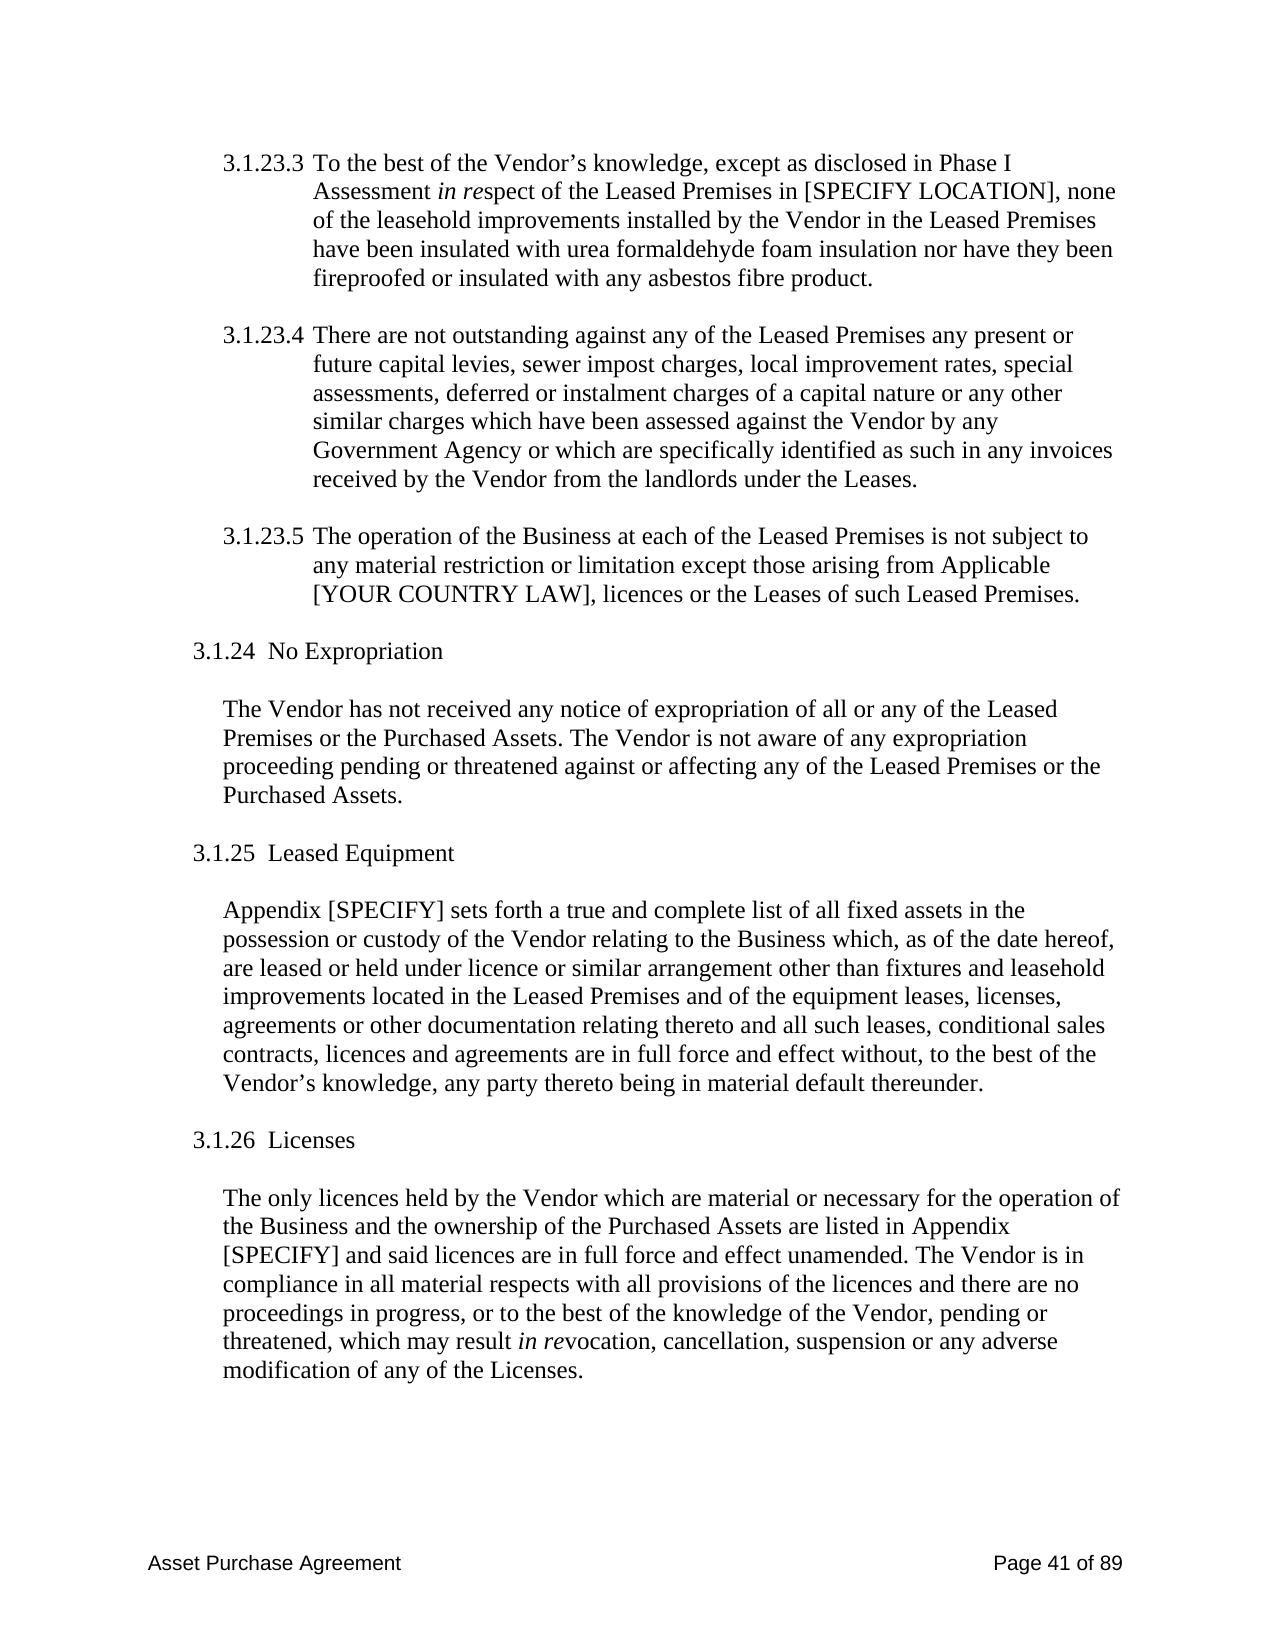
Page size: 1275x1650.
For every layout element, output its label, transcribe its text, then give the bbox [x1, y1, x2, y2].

subtitle No Expropriation [193, 636, 1127, 665]
text The Vendor has not received any notice of expropriation of all or any of the Leased Premises or the Purchased Assets. The Vendor is not aware of any expropriation proceeding pending or threatened against or affecting any of the Leased Premises or the Purchased Assets. [223, 694, 1127, 809]
subtitle The operation of the Business at each of the Leased Premises is not subject to any material restriction or limitation except those arising from Applicable [YOUR COUNTRY LAW], licences or the Leases of such Leased Premises. [223, 521, 1127, 608]
text The only licences held by the Vendor which are material or necessary for the operation of the Business and the ownership of the Purchased Assets are listed in Appendix [SPECIFY] and said licences are in full force and effect unamended. The Vendor is in compliance in all material respects with all provisions of the licences and there are no proceedings in progress, or to the best of the knowledge of the Vendor, pending or threatened, which may result in revocation, cancellation, suspension or any adverse modification of any of the Licenses. [223, 1183, 1127, 1384]
subtitle Licenses [193, 1125, 1127, 1154]
text Appendix [SPECIFY] sets forth a true and complete list of all fixed assets in the possession or custody of the Vendor relating to the Business which, as of the date hereof, are leased or held under licence or similar arrangement other than fixtures and leasehold improvements located in the Leased Premises and of the equipment leases, licenses, agreements or other documentation relating thereto and all such leases, conditional sales contracts, licences and agreements are in full force and effect without, to the best of the Vendor’s knowledge, any party thereto being in material default thereunder. [223, 895, 1127, 1096]
subtitle Leased Equipment [193, 838, 1127, 866]
subtitle To the best of the Vendor’s knowledge, except as disclosed in Phase I Assessment in respect of the Leased Premises in [SPECIFY LOCATION], none of the leasehold improvements installed by the Vendor in the Leased Premises have been insulated with urea formaldehyde foam insulation nor have they been fireproofed or insulated with any asbestos fibre product. [223, 148, 1127, 291]
subtitle There are not outstanding against any of the Leased Premises any present or future capital levies, sewer impost charges, local improvement rates, special assessments, deferred or instalment charges of a capital nature or any other similar charges which have been assessed against the Vendor by any Government Agency or which are specifically identified as such in any invoices received by the Vendor from the landlords under the Leases. [223, 320, 1127, 493]
